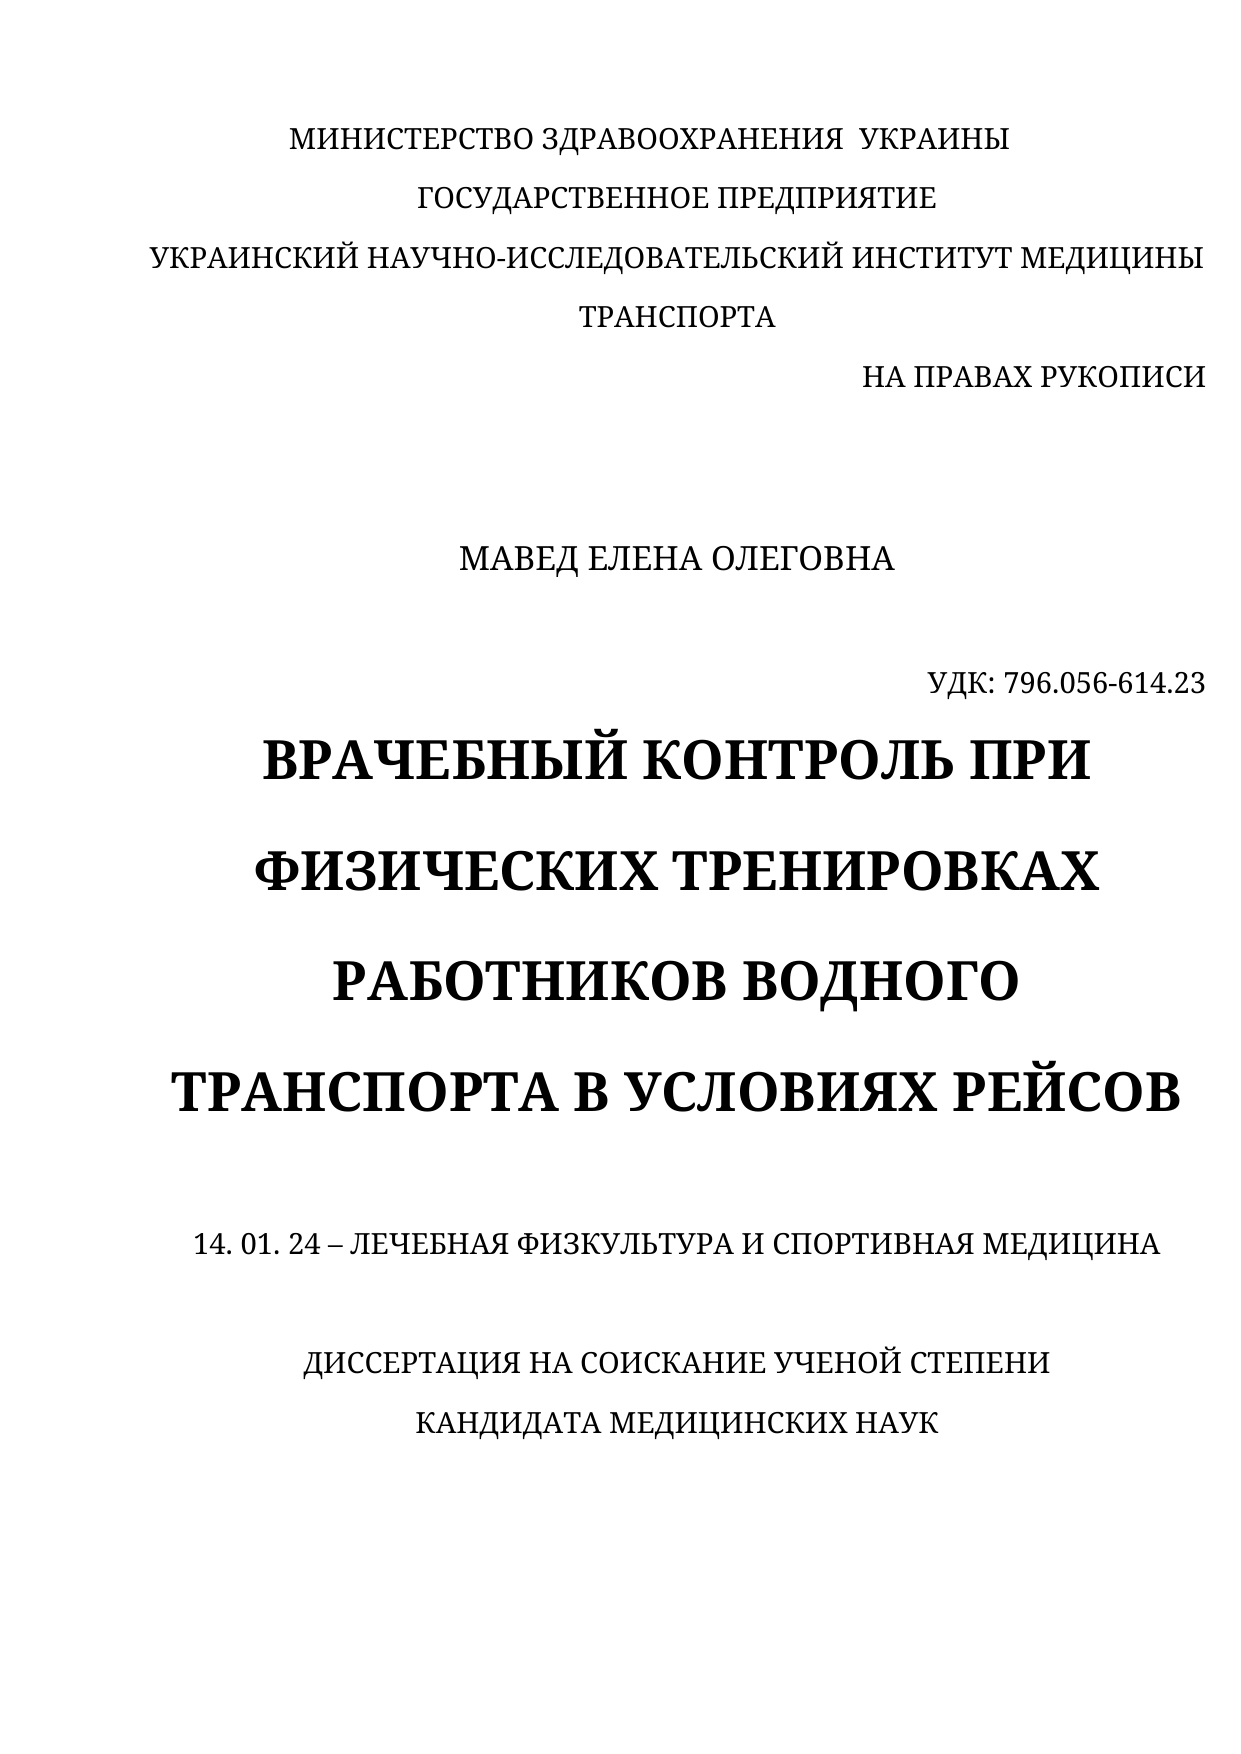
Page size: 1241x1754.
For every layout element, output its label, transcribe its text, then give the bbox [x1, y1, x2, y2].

title УДК: 796.056-614.23 [148, 662, 1206, 702]
title Государственное предприятие [148, 178, 1206, 217]
title Диссертация на соискание ученой степени [148, 1342, 1206, 1382]
title кандидата медицинских наук [148, 1402, 1206, 1442]
title 14. 01. 24 – лечебная физкультура и спортивная медицина [148, 1223, 1206, 1263]
title Министерство здравоохранения Украины [148, 118, 1152, 158]
title Мавед Елена Олеговна [148, 534, 1206, 580]
title Украинский научно-исследовательский институт медицины транспорта [148, 237, 1206, 336]
title Врачебный контроль при физических тренировках работников водного транспорта в условиях рейсов [148, 722, 1206, 1127]
title На правах рукописи [148, 356, 1206, 396]
